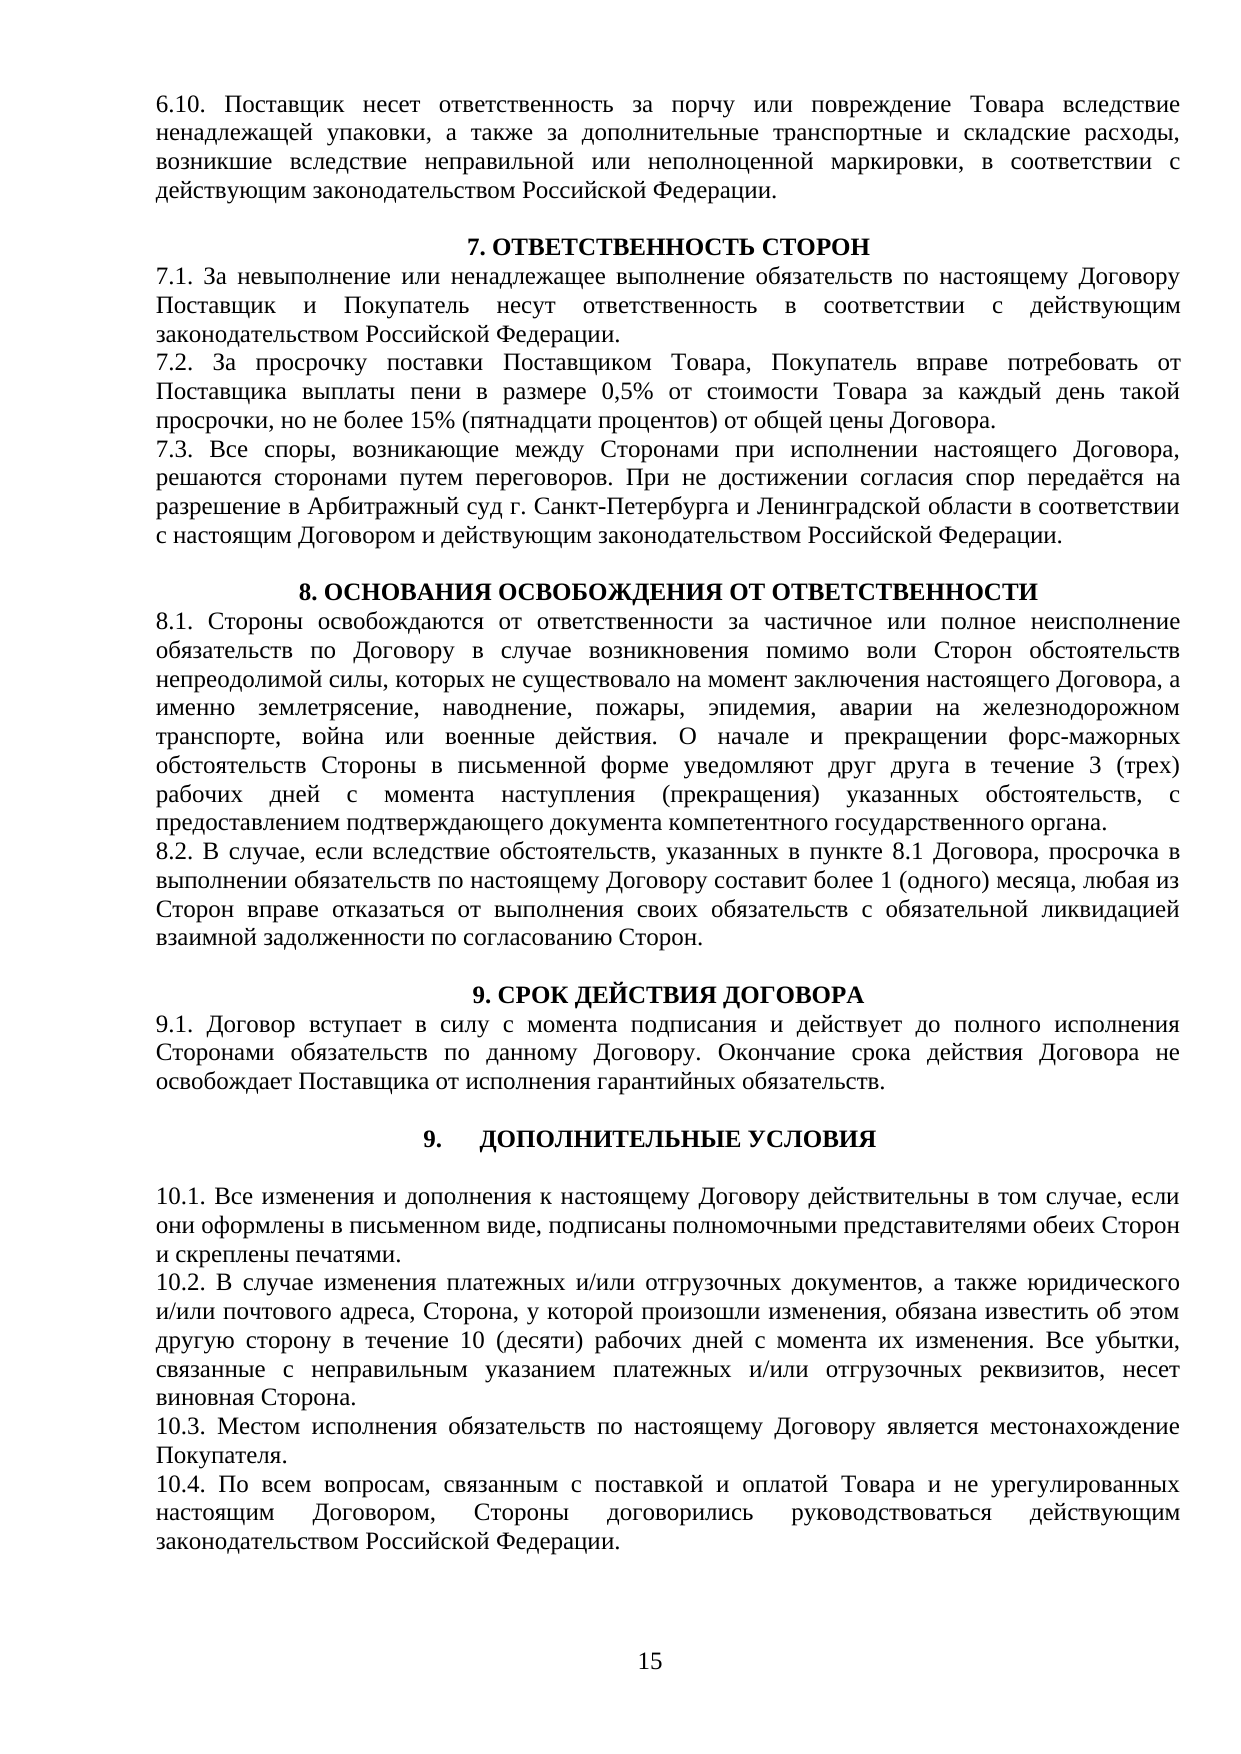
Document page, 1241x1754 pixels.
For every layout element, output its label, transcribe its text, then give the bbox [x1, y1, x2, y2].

text 7.3. Все споры, возникающие между Сторонами при исполнении настоящего Договора, решаются сторонами путем переговоров. При не достижении согласия спор передаётся на разрешение в Арбитражный суд г. Санкт-Петербурга и Ленинградской области в соответствии с настоящим Договором и действующим законодательством Российской Федерации. [156, 434, 1181, 549]
text 7.1. За невыполнение или ненадлежащее выполнение обязательств по настоящему Договору Поставщик и Покупатель несут ответственность в соответствии с действующим законодательством Российской Федерации. [156, 261, 1181, 347]
text 8. ОСНОВАНИЯ ОСВОБОЖДЕНИЯ ОТ ОТВЕТСТВЕННОСТИ [156, 577, 1181, 606]
text 7. ОТВЕТСТВЕННОСТЬ СТОРОН [156, 232, 1181, 261]
text 10.3. Местом исполнения обязательств по настоящему Договору является местонахождение Покупателя. [156, 1411, 1181, 1469]
text 6.10. Поставщик несет ответственность за порчу или повреждение Товара вследствие ненадлежащей упаковки, а также за дополнительные транспортные и складские расходы, возникшие вследствие неправильной или неполноценной маркировки, в соответствии с действующим законодательством Российской Федерации. [156, 89, 1181, 204]
text 7.2. За просрочку поставки Поставщиком Товара, Покупатель вправе потребовать от Поставщика выплаты пени в размере 0,5% от стоимости Товара за каждый день такой просрочки, но не более 15% (пятнадцати процентов) от общей цены Договора. [156, 347, 1181, 434]
text 8.2. В случае, если вследствие обстоятельств, указанных в пункте 8.1 Договора, просрочка в выполнении обязательств по настоящему Договору составит более 1 (одного) месяца, любая из Сторон вправе отказаться от выполнения своих обязательств с обязательной ликвидацией взаимной задолженности по согласованию Сторон. [156, 836, 1181, 951]
text 10.2. В случае изменения платежных и/или отгрузочных документов, а также юридического и/или почтового адреса, Сторона, у которой произошли изменения, обязана известить об этом другую сторону в течение 10 (десяти) рабочих дней с момента их изменения. Все убытки, связанные с неправильным указанием платежных и/или отгрузочных реквизитов, несет виновная Сторона. [156, 1267, 1181, 1411]
list ДОПОЛНИТЕЛЬНЫЕ УСЛОВИЯ [118, 1124, 1181, 1152]
text 10.1. Все изменения и дополнения к настоящему Договору действительны в том случае, если они оформлены в письменном виде, подписаны полномочными представителями обеих Сторон и скреплены печатями. [156, 1181, 1181, 1267]
text 10.4. По всем вопросам, связанным с поставкой и оплатой Товара и не урегулированных настоящим Договором, Стороны договорились руководствоваться действующим законодательством Российской Федерации. [156, 1469, 1181, 1555]
text 9. СРОК ДЕЙСТВИЯ ДОГОВОРА [156, 980, 1181, 1009]
text 9.1. Договор вступает в силу с момента подписания и действует до полного исполнения Сторонами обязательств по данному Договору. Окончание срока действия Договора не освобождает Поставщика от исполнения гарантийных обязательств. [156, 1009, 1181, 1095]
text 8.1. Стороны освобождаются от ответственности за частичное или полное неисполнение обязательств по Договору в случае возникновения помимо воли Сторон обстоятельств непреодолимой силы, которых не существовало на момент заключения настоящего Договора, а именно землетрясение, наводнение, пожары, эпидемия, аварии на железнодорожном транспорте, война или военные действия. О начале и прекращении форс-мажорных обстоятельств Стороны в письменной форме уведомляют друг друга в течение 3 (трех) рабочих дней с момента наступления (прекращения) указанных обстоятельств, с предоставлением подтверждающего документа компетентного государственного органа. [156, 606, 1181, 836]
